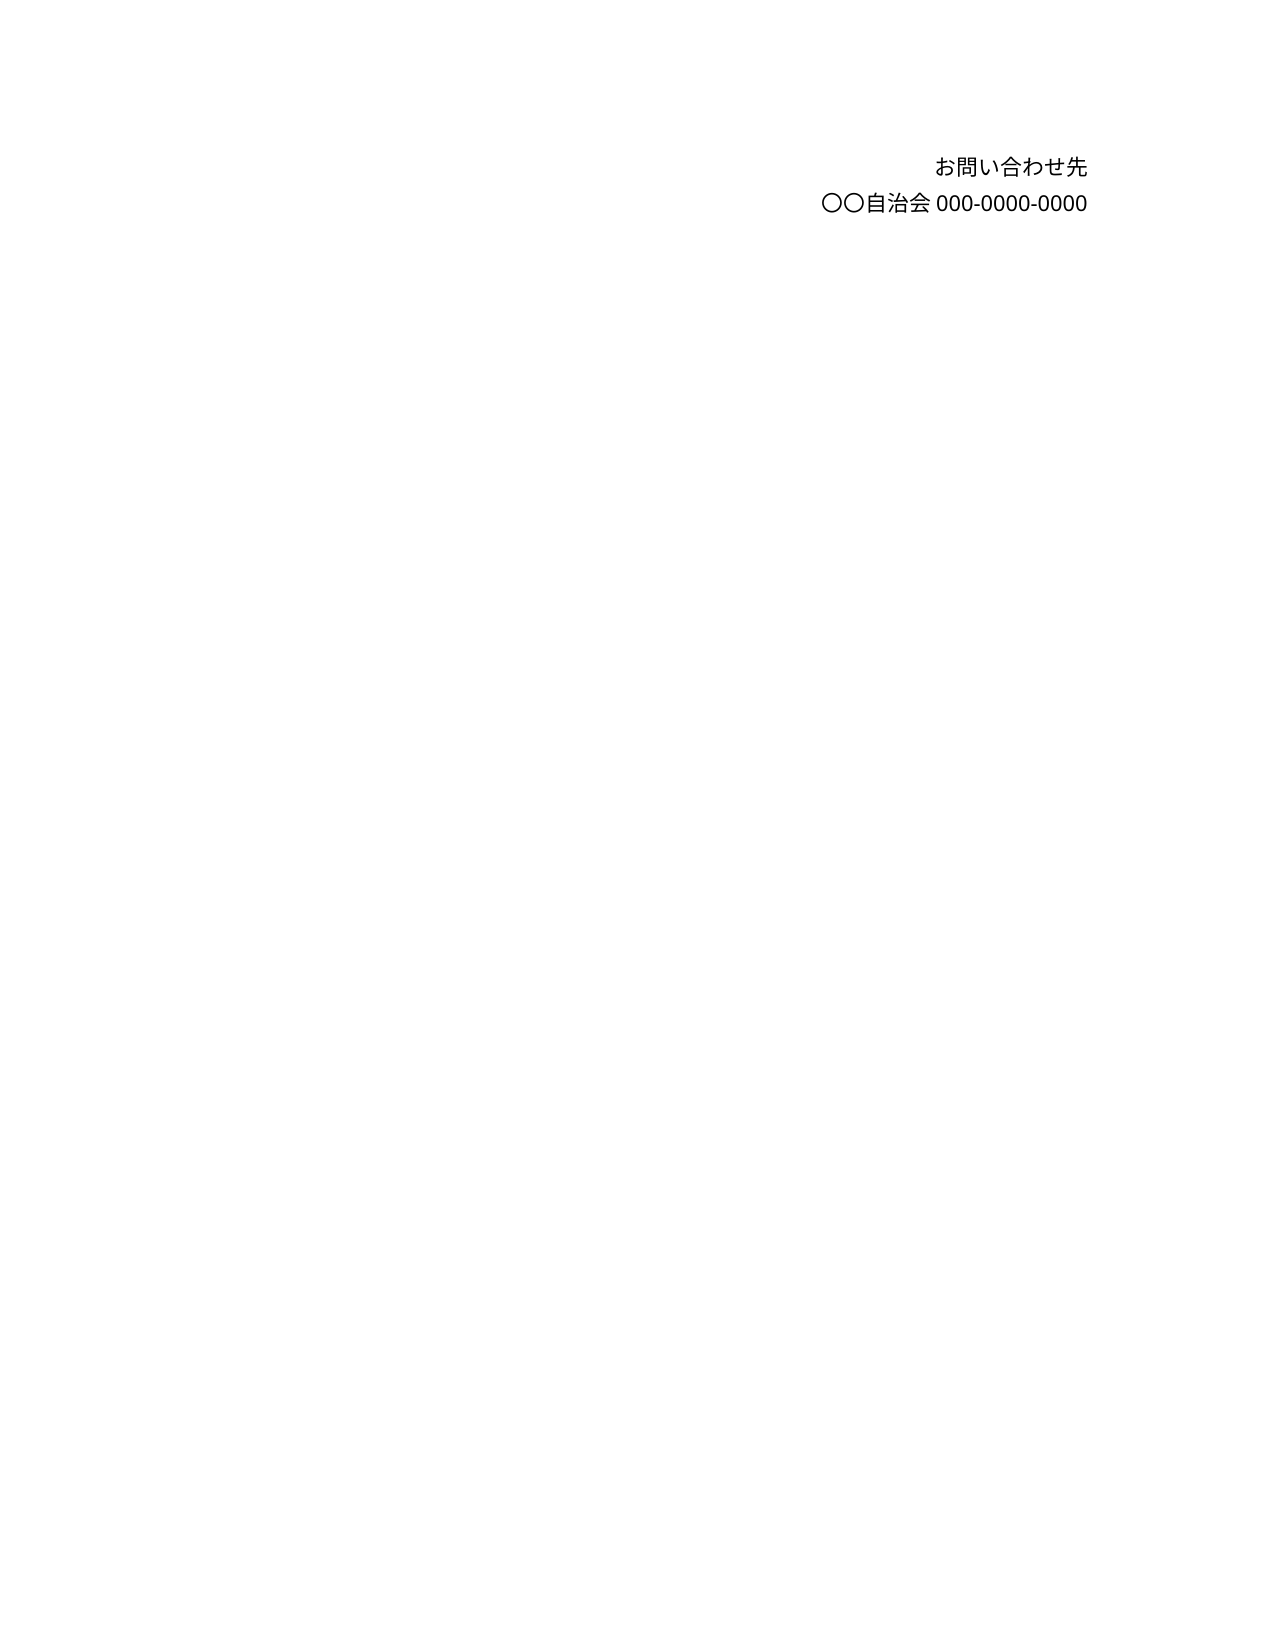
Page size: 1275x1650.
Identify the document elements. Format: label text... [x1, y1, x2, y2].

text お問い合わせ先 〇〇自治会 000-0000-0000 [187, 150, 1087, 218]
